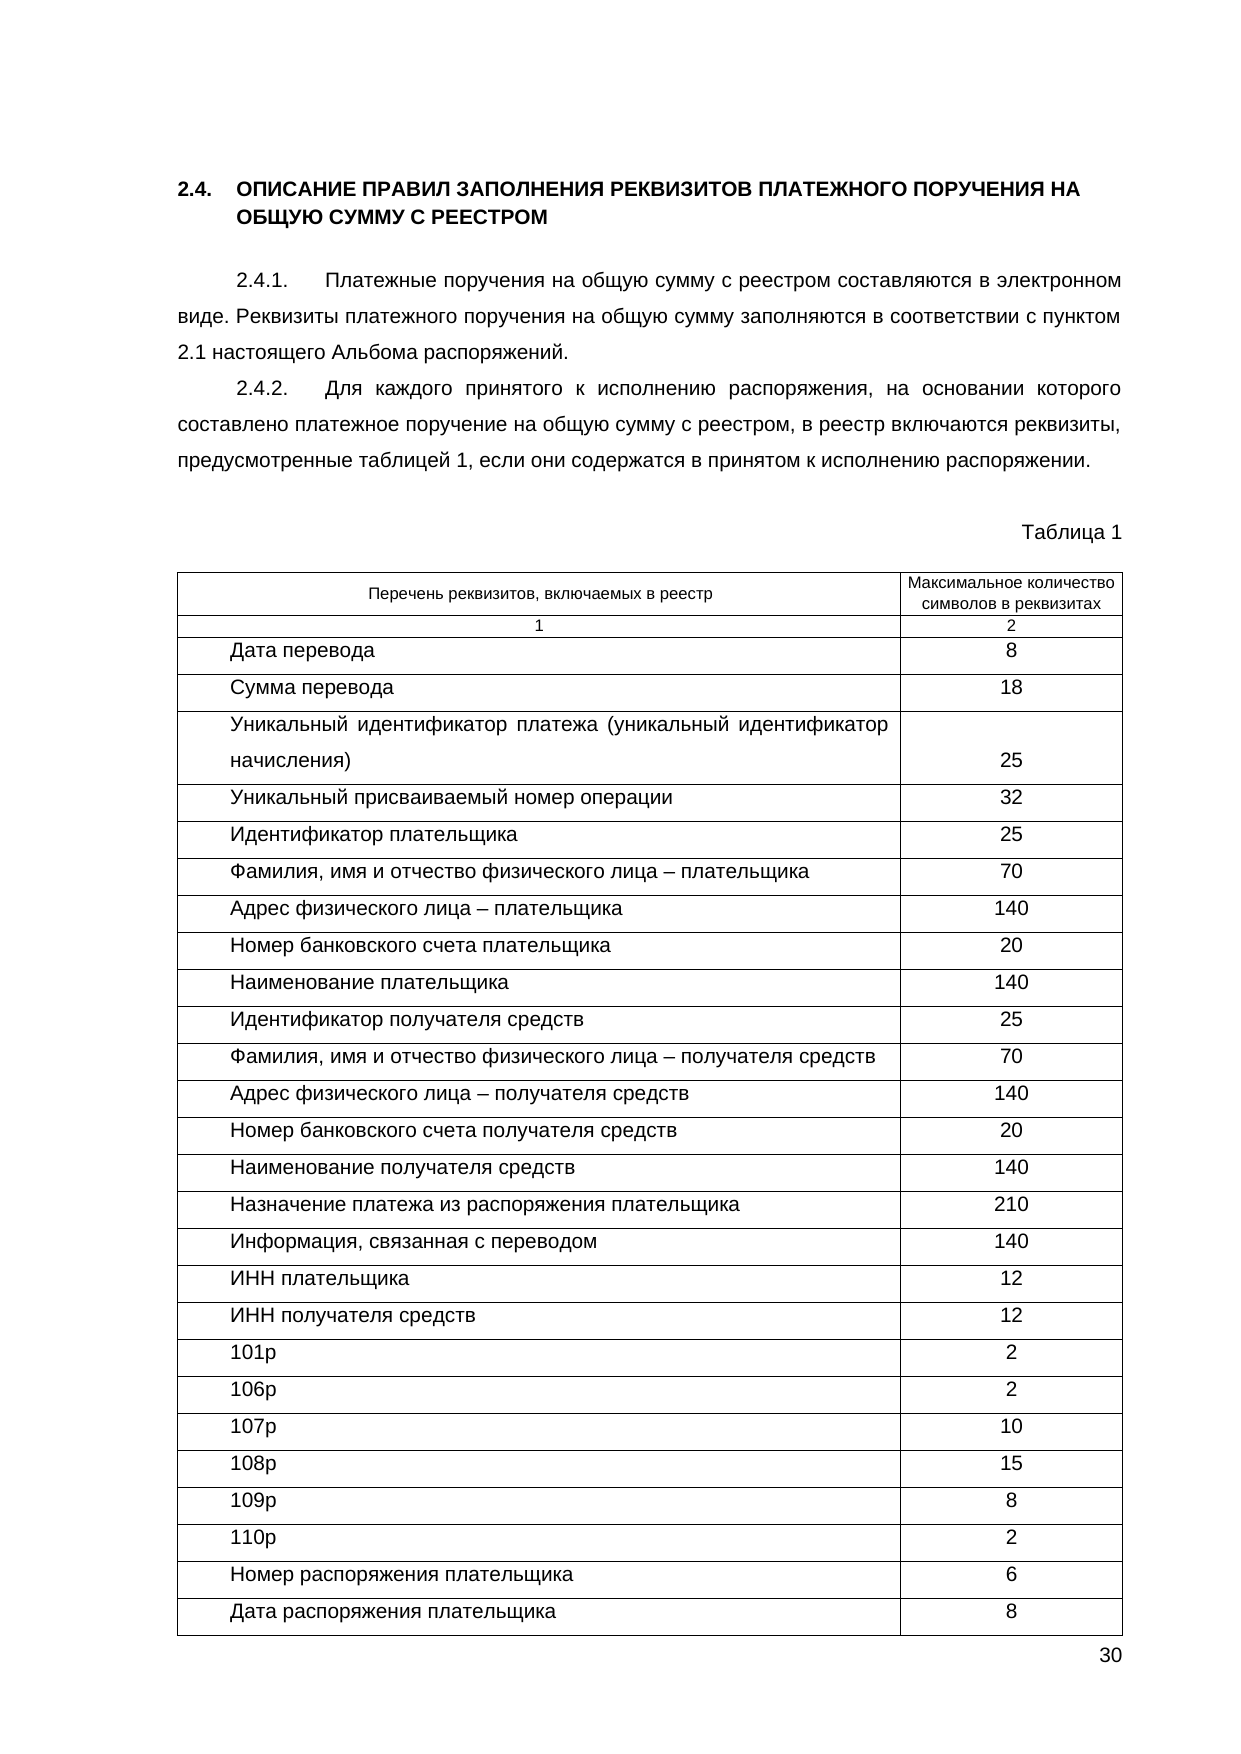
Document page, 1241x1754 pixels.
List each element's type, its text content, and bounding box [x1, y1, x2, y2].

table_cell 18 [901, 675, 1122, 711]
table_cell 10 [901, 1414, 1122, 1449]
table_cell Номер распоряжения плательщика [178, 1562, 900, 1597]
table_cell 2 [901, 1377, 1122, 1413]
table_cell Адрес физического лица – плательщика [178, 896, 900, 932]
table_cell 25 [901, 1007, 1122, 1043]
table_cell 70 [901, 1044, 1122, 1080]
table_cell 70 [901, 859, 1122, 895]
table_cell 2 [901, 1340, 1122, 1376]
table_cell 25 [901, 822, 1122, 858]
table_cell ИНН получателя средств [178, 1303, 900, 1339]
table_header Перечень реквизитов, включаемых в реестр [178, 573, 900, 615]
table_cell 25 [901, 712, 1122, 784]
table_cell 1 [178, 616, 900, 637]
table_cell Номер банковского счета получателя средств [178, 1118, 900, 1154]
list Для каждого принятого к исполнению распоряжения, на основании которого составлено платежное поручение на общую сумму с реестром, в реестр включаются реквизиты, предусмотренные таблицей 1, если они содержатся в принятом к исполнению распоряжении. [177, 376, 1122, 472]
table_cell Наименование плательщика [178, 970, 900, 1006]
table_cell 6 [901, 1562, 1122, 1597]
table_cell 140 [901, 1229, 1122, 1265]
table_cell Номер банковского счета плательщика [178, 933, 900, 969]
table_cell 108р [178, 1451, 900, 1487]
table_cell 32 [901, 785, 1122, 821]
list Таблица 1 [177, 520, 1122, 544]
list ОПИСАНИЕ ПРАВИЛ ЗАПОЛНЕНИЯ РЕКВИЗИТОВ ПЛАТЕЖНОГО ПОРУЧЕНИЯ НА ОБЩУЮ СУММУ С РЕЕСТРОМ [177, 177, 1122, 229]
table_cell 110р [178, 1525, 900, 1561]
table_cell 8 [901, 638, 1122, 674]
table_cell ИНН плательщика [178, 1266, 900, 1302]
list Платежные поручения на общую сумму с реестром составляются в электронном виде. Реквизиты платежного поручения на общую сумму заполняются в соответствии с пунктом 2.1 настоящего Альбома распоряжений. [177, 268, 1122, 364]
table_header Максимальное количество символов в реквизитах [901, 573, 1122, 615]
table_cell Уникальный идентификатор платежа (уникальный идентификатор начисления) [178, 712, 900, 784]
table_cell 2 [901, 616, 1122, 637]
table_cell 12 [901, 1266, 1122, 1302]
table_cell 8 [901, 1599, 1122, 1634]
table_cell Сумма перевода [178, 675, 900, 711]
table_cell 12 [901, 1303, 1122, 1339]
table_cell Информация, связанная с переводом [178, 1229, 900, 1265]
table_cell 20 [901, 933, 1122, 969]
table_cell 140 [901, 970, 1122, 1006]
table_cell 107р [178, 1414, 900, 1449]
table_cell 101р [178, 1340, 900, 1376]
table_cell Уникальный присваиваемый номер операции [178, 785, 900, 821]
table_cell 2 [901, 1525, 1122, 1561]
table_cell Фамилия, имя и отчество физического лица – плательщика [178, 859, 900, 895]
table_cell 8 [901, 1488, 1122, 1523]
table_cell 140 [901, 1081, 1122, 1117]
table_cell Адрес физического лица – получателя средств [178, 1081, 900, 1117]
table_cell 15 [901, 1451, 1122, 1487]
table_cell Наименование получателя средств [178, 1155, 900, 1191]
table_cell 106р [178, 1377, 900, 1413]
table_cell Идентификатор получателя средств [178, 1007, 900, 1043]
table_cell 140 [901, 896, 1122, 932]
table_cell Идентификатор плательщика [178, 822, 900, 858]
table_cell 109р [178, 1488, 900, 1523]
table_cell 210 [901, 1192, 1122, 1228]
table_cell Дата перевода [178, 638, 900, 674]
table_cell Фамилия, имя и отчество физического лица – получателя средств [178, 1044, 900, 1080]
table_cell 20 [901, 1118, 1122, 1154]
table_cell 140 [901, 1155, 1122, 1191]
table_cell Назначение платежа из распоряжения плательщика [178, 1192, 900, 1228]
table_cell Дата распоряжения плательщика [178, 1599, 900, 1634]
